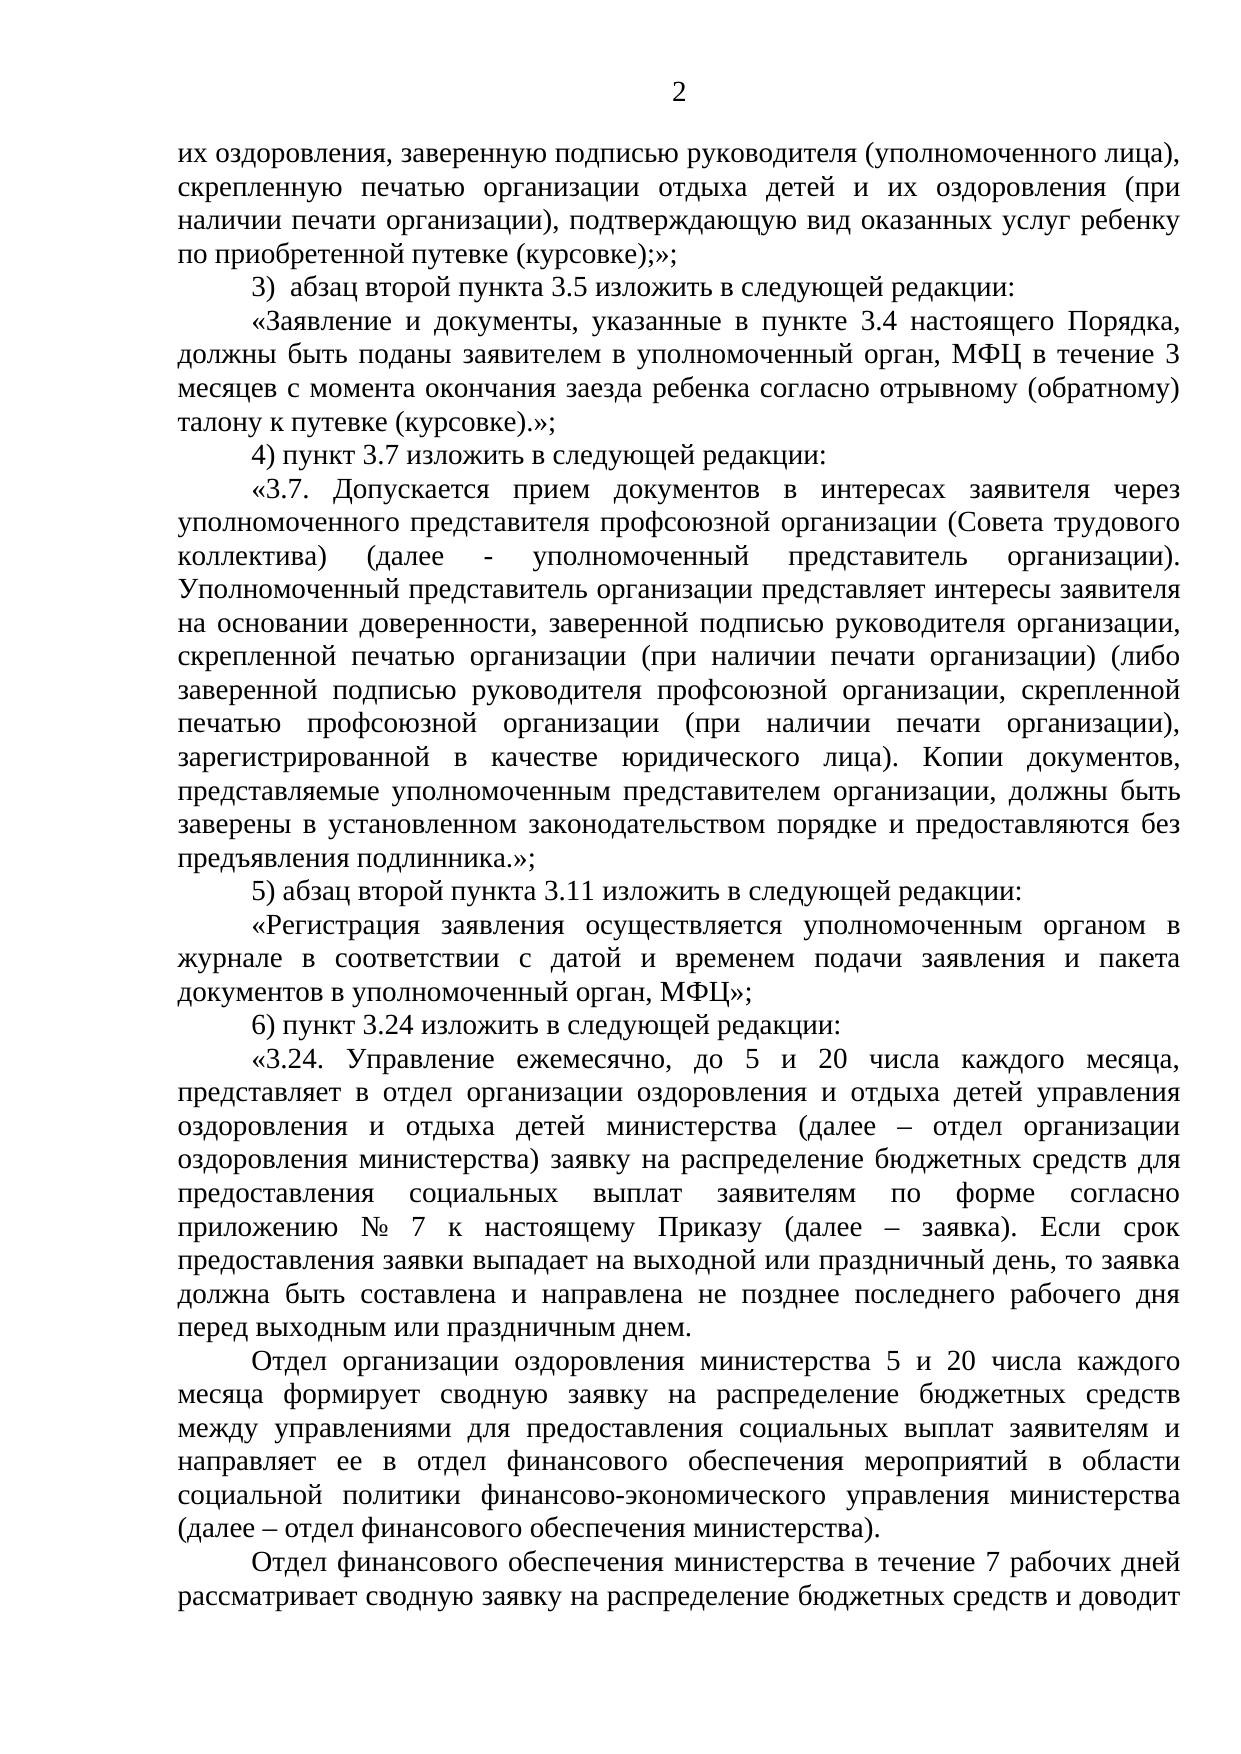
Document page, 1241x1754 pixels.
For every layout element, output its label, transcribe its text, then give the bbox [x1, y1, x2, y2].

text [177, 135, 1181, 269]
text 4) пункт 3.7 изложить в следующей редакции: [177, 437, 1181, 471]
text Отдел организации оздоровления министерства 5 и 20 числа каждого месяца формирует сводную заявку на распределение бюджетных средств между управлениями для предоставления социальных выплат заявителям и направляет ее в отдел финансового обеспечения мероприятий в области социальной политики финансово-экономического управления министерства (далее – отдел финансового обеспечения министерства). [177, 1343, 1181, 1544]
text «3.24. Управление ежемесячно, до 5 и 20 числа каждого месяца, представляет в отдел организации оздоровления и отдыха детей управления оздоровления и отдыха детей министерства (далее – отдел организации оздоровления министерства) заявку на распределение бюджетных средств для предоставления социальных выплат заявителям по форме согласно приложению № 7 к настоящему Приказу (далее – заявка). Если срок предоставления заявки выпадает на выходной или праздничный день, то заявка должна быть составлена и направлена не позднее последнего рабочего дня перед выходным или праздничным днем. [177, 1041, 1181, 1343]
text «3.7. Допускается прием документов в интересах заявителя через уполномоченного представителя профсоюзной организации (Совета трудового коллектива) (далее - уполномоченный представитель организации). Уполномоченный представитель организации представляет интересы заявителя на основании доверенности, заверенной подписью руководителя организации, скрепленной печатью организации (при наличии печати организации) (либо заверенной подписью руководителя профсоюзной организации, скрепленной печатью профсоюзной организации (при наличии печати организации), зарегистрированной в качестве юридического лица). Копии документов, представляемые уполномоченным представителем организации, должны быть заверены в установленном законодательством порядке и предоставляются без предъявления подлинника.»; [177, 471, 1181, 873]
text «Заявление и документы, указанные в пункте 3.4 настоящего Порядка, должны быть поданы заявителем в уполномоченный орган, МФЦ в течение 3 месяцев с момента окончания заезда ребенка согласно отрывному (обратному) талону к путевке (курсовке).»; [177, 303, 1181, 437]
text 6) пункт 3.24 изложить в следующей редакции: [177, 1007, 1181, 1041]
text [177, 1544, 1181, 1611]
text «Регистрация заявления осуществляется уполномоченным органом в журнале в соответствии с датой и временем подачи заявления и пакета документов в уполномоченный орган, МФЦ»; [177, 907, 1181, 1007]
text 5) абзац второй пункта 3.11 изложить в следующей редакции: [177, 873, 1181, 907]
text 3) абзац второй пункта 3.5 изложить в следующей редакции: [177, 269, 1181, 303]
